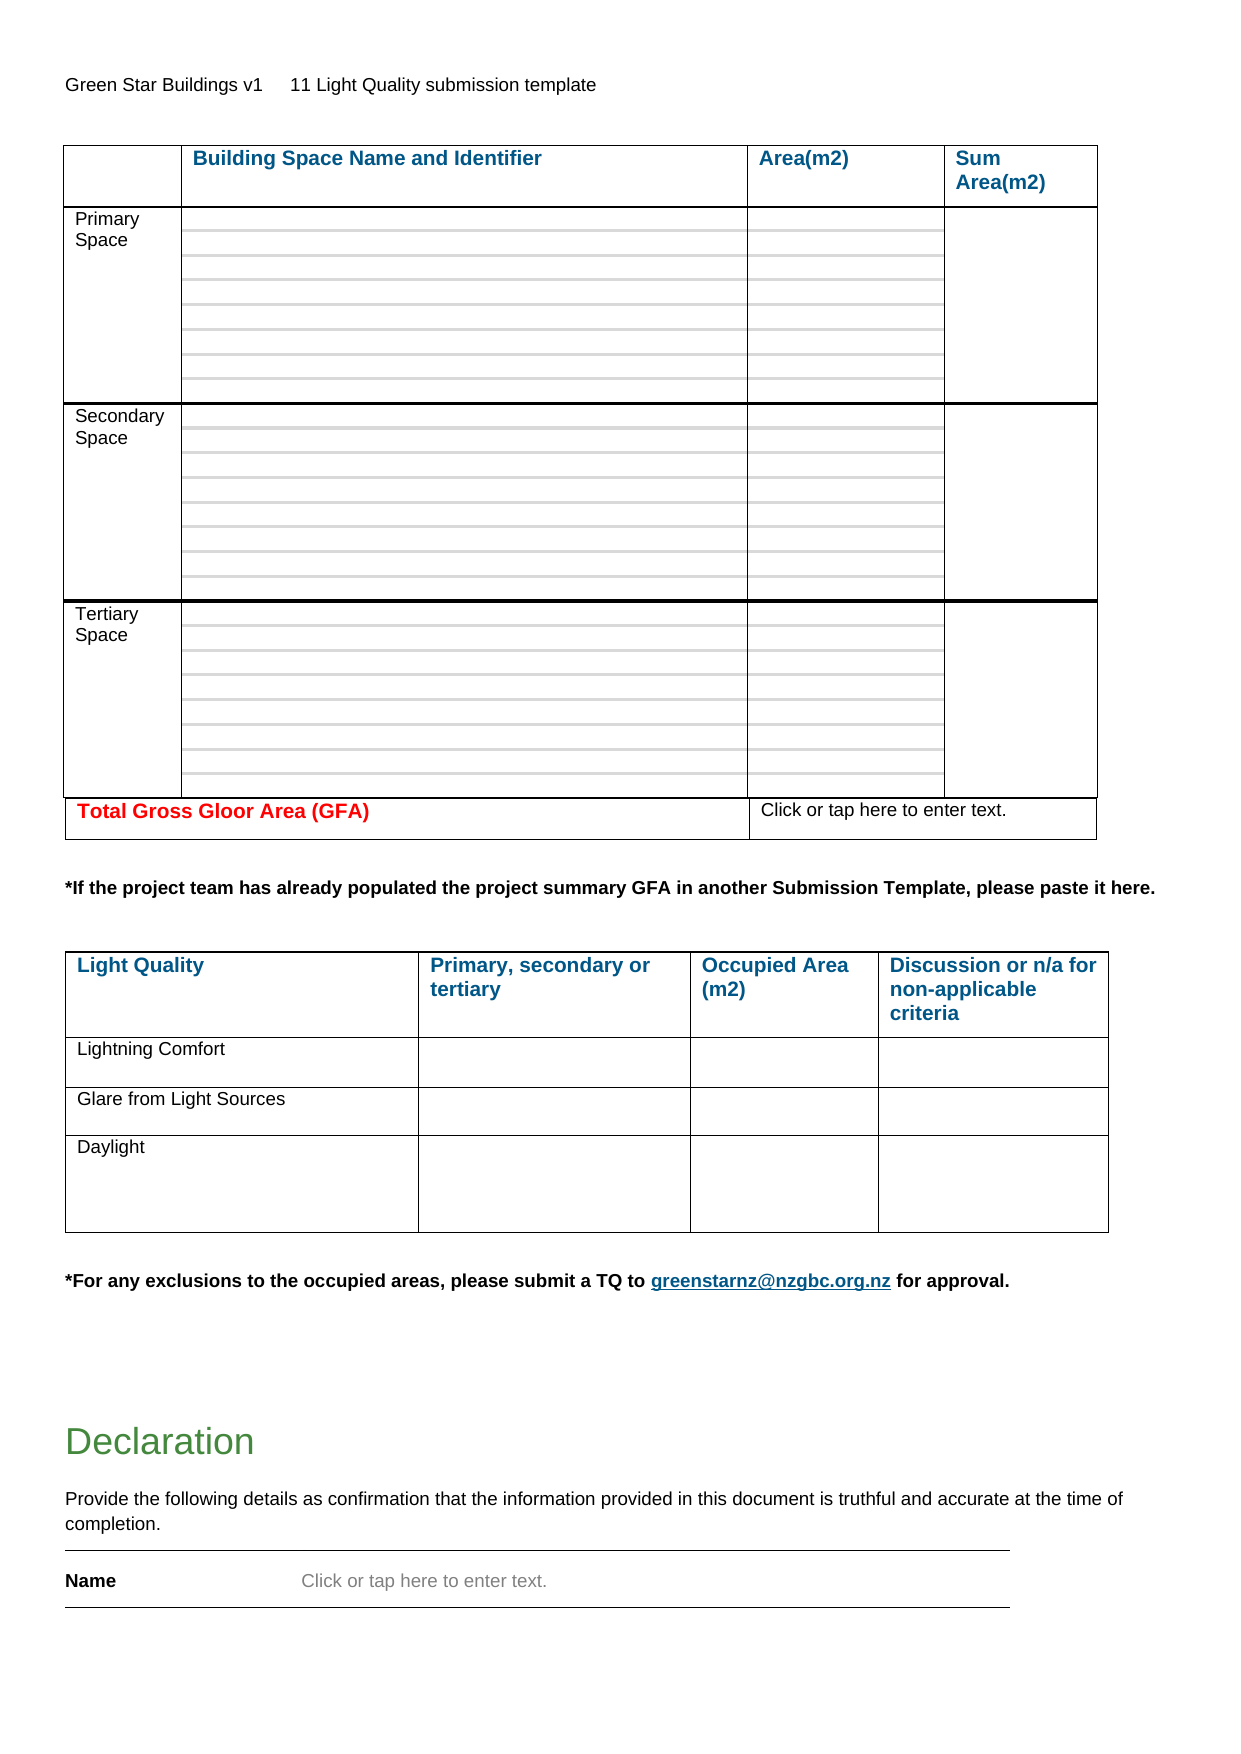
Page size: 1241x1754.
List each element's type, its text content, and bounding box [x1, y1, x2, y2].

table_cell [182, 479, 747, 501]
table_cell [748, 430, 944, 451]
table_cell [748, 257, 944, 278]
table_cell [419, 1088, 690, 1135]
table_cell [748, 528, 944, 550]
table_cell Secondary Space [64, 405, 181, 599]
table_cell [879, 1038, 1108, 1087]
table_cell [748, 701, 944, 723]
table_cell [182, 603, 747, 624]
table_cell [182, 652, 747, 673]
table_cell [748, 405, 944, 426]
table_header Name [65, 1551, 292, 1607]
table_cell [182, 454, 747, 476]
table_cell [419, 1136, 690, 1232]
table_cell [748, 281, 944, 303]
table_cell [748, 578, 944, 599]
table_header Building Space Name and Identifier [182, 146, 747, 206]
table_cell Glare from Light Sources [66, 1088, 418, 1135]
table_cell [748, 208, 944, 229]
table_cell [748, 553, 944, 574]
table_cell [945, 603, 1097, 797]
table_cell [182, 528, 747, 550]
table_cell [748, 504, 944, 525]
table_cell [748, 331, 944, 352]
table_header Discussion or n/a for non-applicable criteria [879, 953, 1108, 1037]
table_cell [182, 281, 747, 303]
table_cell [879, 1136, 1108, 1232]
table_cell Daylight [66, 1136, 418, 1232]
table_cell [945, 405, 1097, 599]
table_cell [182, 751, 747, 772]
table_header Sum Area(m2) [945, 146, 1097, 206]
table_cell [182, 356, 747, 377]
table_header Light Quality [66, 953, 418, 1037]
table_header [64, 146, 181, 206]
table_cell [748, 726, 944, 747]
table_cell [748, 652, 944, 673]
table_cell [182, 306, 747, 328]
table_cell [182, 701, 747, 723]
table_cell [182, 627, 747, 649]
table_cell [182, 232, 747, 254]
table_cell [748, 627, 944, 649]
table_cell [748, 603, 944, 624]
table_cell Tertiary Space [64, 603, 181, 797]
table_cell Lightning Comfort [66, 1038, 418, 1087]
table_header Total Gross Gloor Area (GFA) [66, 799, 749, 838]
table_cell [182, 553, 747, 574]
table_cell [879, 1088, 1108, 1135]
table_header Area(m2) [748, 146, 944, 206]
text Provide the following details as confirmation that the information provided in this document is truthful and accurate at the time of completion. [65, 1488, 1175, 1534]
table_cell [748, 676, 944, 698]
table_cell [691, 1038, 878, 1087]
table_cell [748, 306, 944, 328]
table_cell [945, 208, 1097, 402]
table_cell [748, 454, 944, 476]
table_cell Primary Space [64, 208, 181, 402]
table_cell [182, 430, 747, 451]
list *If the project team has already populated the project summary GFA in another Submission Template, please paste it here. [65, 877, 1175, 898]
table_cell [182, 504, 747, 525]
table_cell [691, 1088, 878, 1135]
table_cell [182, 257, 747, 278]
table_cell [182, 405, 747, 426]
table_cell [748, 232, 944, 254]
table_cell [748, 775, 944, 797]
table_cell [182, 726, 747, 747]
table_cell [419, 1038, 690, 1087]
table_cell [182, 775, 747, 797]
table_header [311, 1551, 1010, 1607]
table_header [301, 1551, 306, 1607]
table_cell [182, 380, 747, 402]
table_cell [748, 479, 944, 501]
table_cell [182, 331, 747, 352]
table_cell [748, 356, 944, 377]
table_cell [691, 1136, 878, 1232]
text *For any exclusions to the occupied areas, please submit a TQ to greenstarnz@nzgbc.org.nz for approval. [65, 1270, 1175, 1292]
table_cell [748, 751, 944, 772]
table_cell [182, 676, 747, 698]
subtitle Declaration [65, 1419, 1175, 1463]
table_cell [748, 380, 944, 402]
table_cell [182, 578, 747, 599]
table_cell [182, 208, 747, 229]
table_header Primary, secondary or tertiary [419, 953, 690, 1037]
table_header Occupied Area (m2) [691, 953, 878, 1037]
